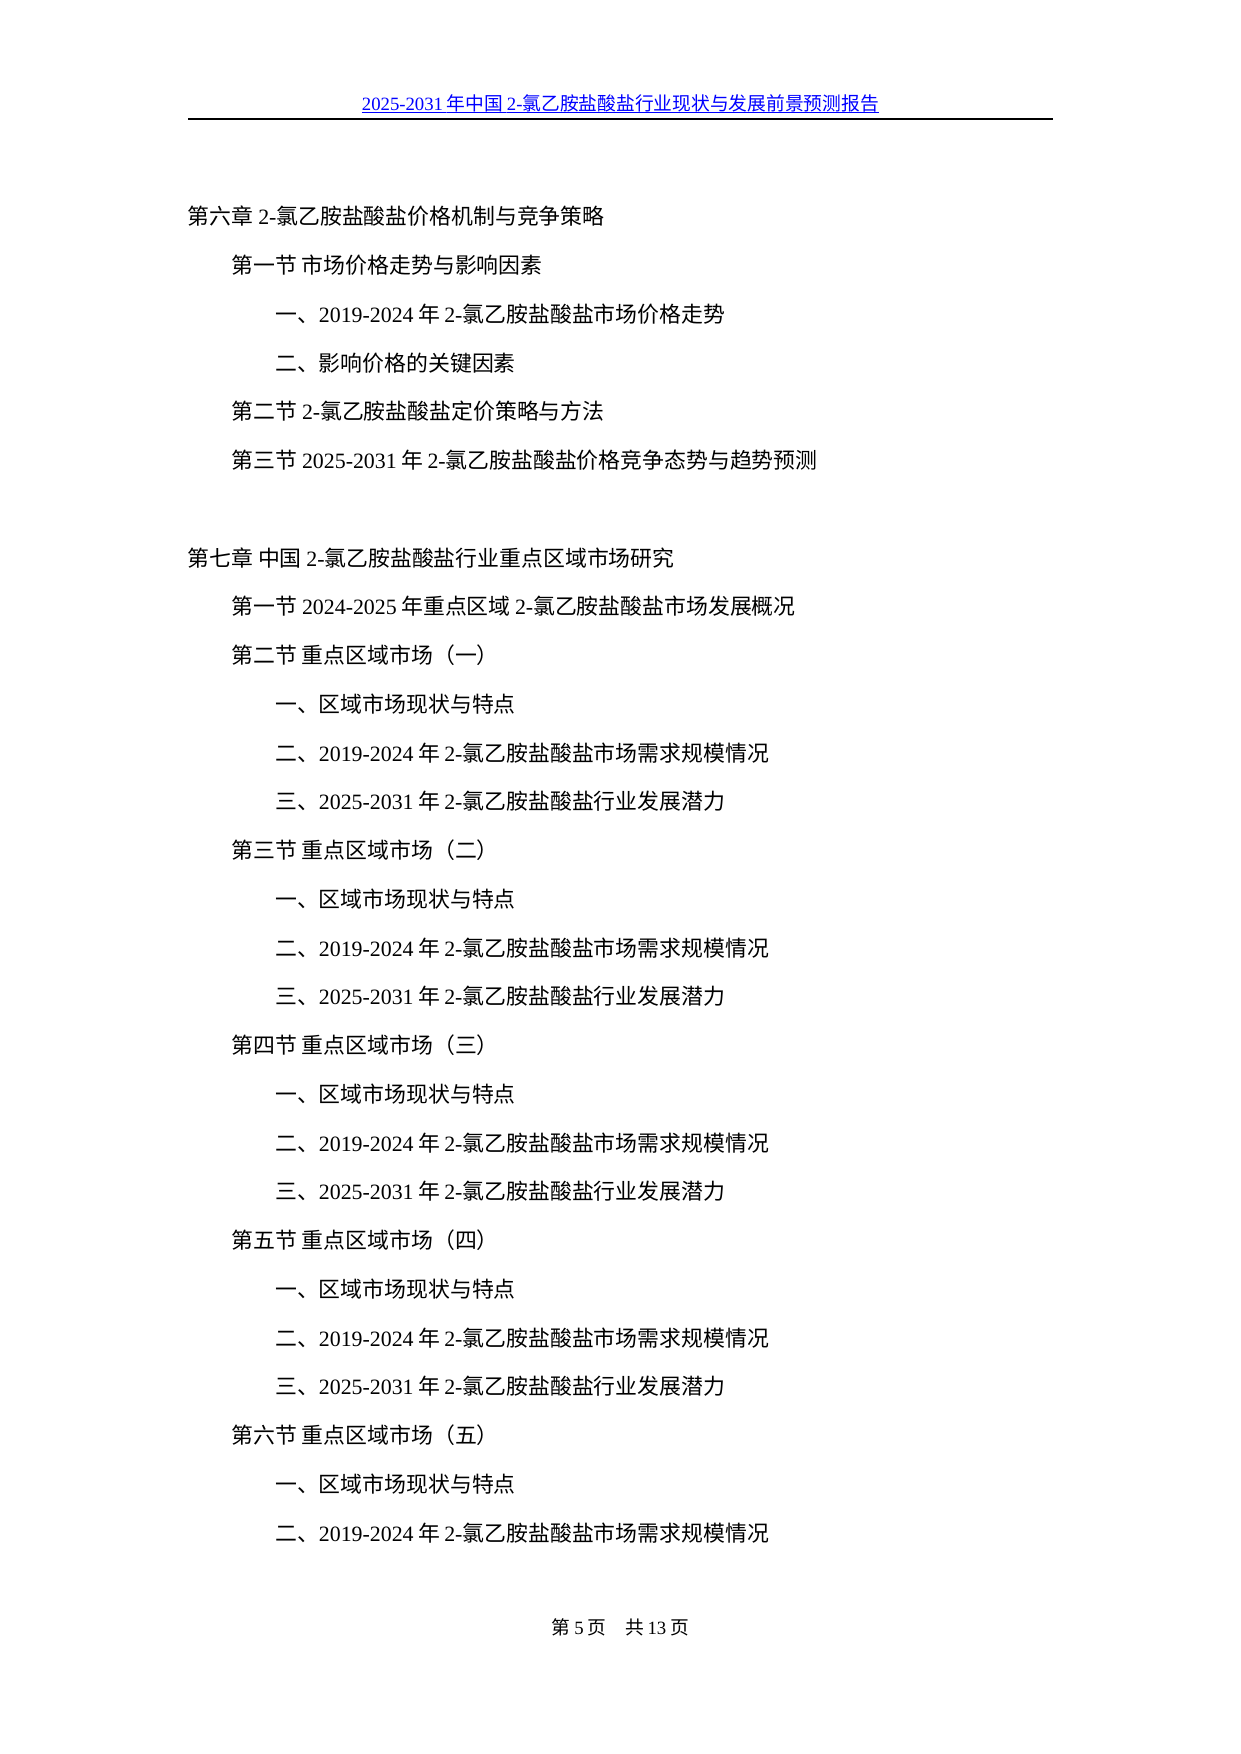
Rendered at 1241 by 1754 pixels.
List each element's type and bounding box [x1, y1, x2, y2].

text [187, 150, 1053, 1548]
